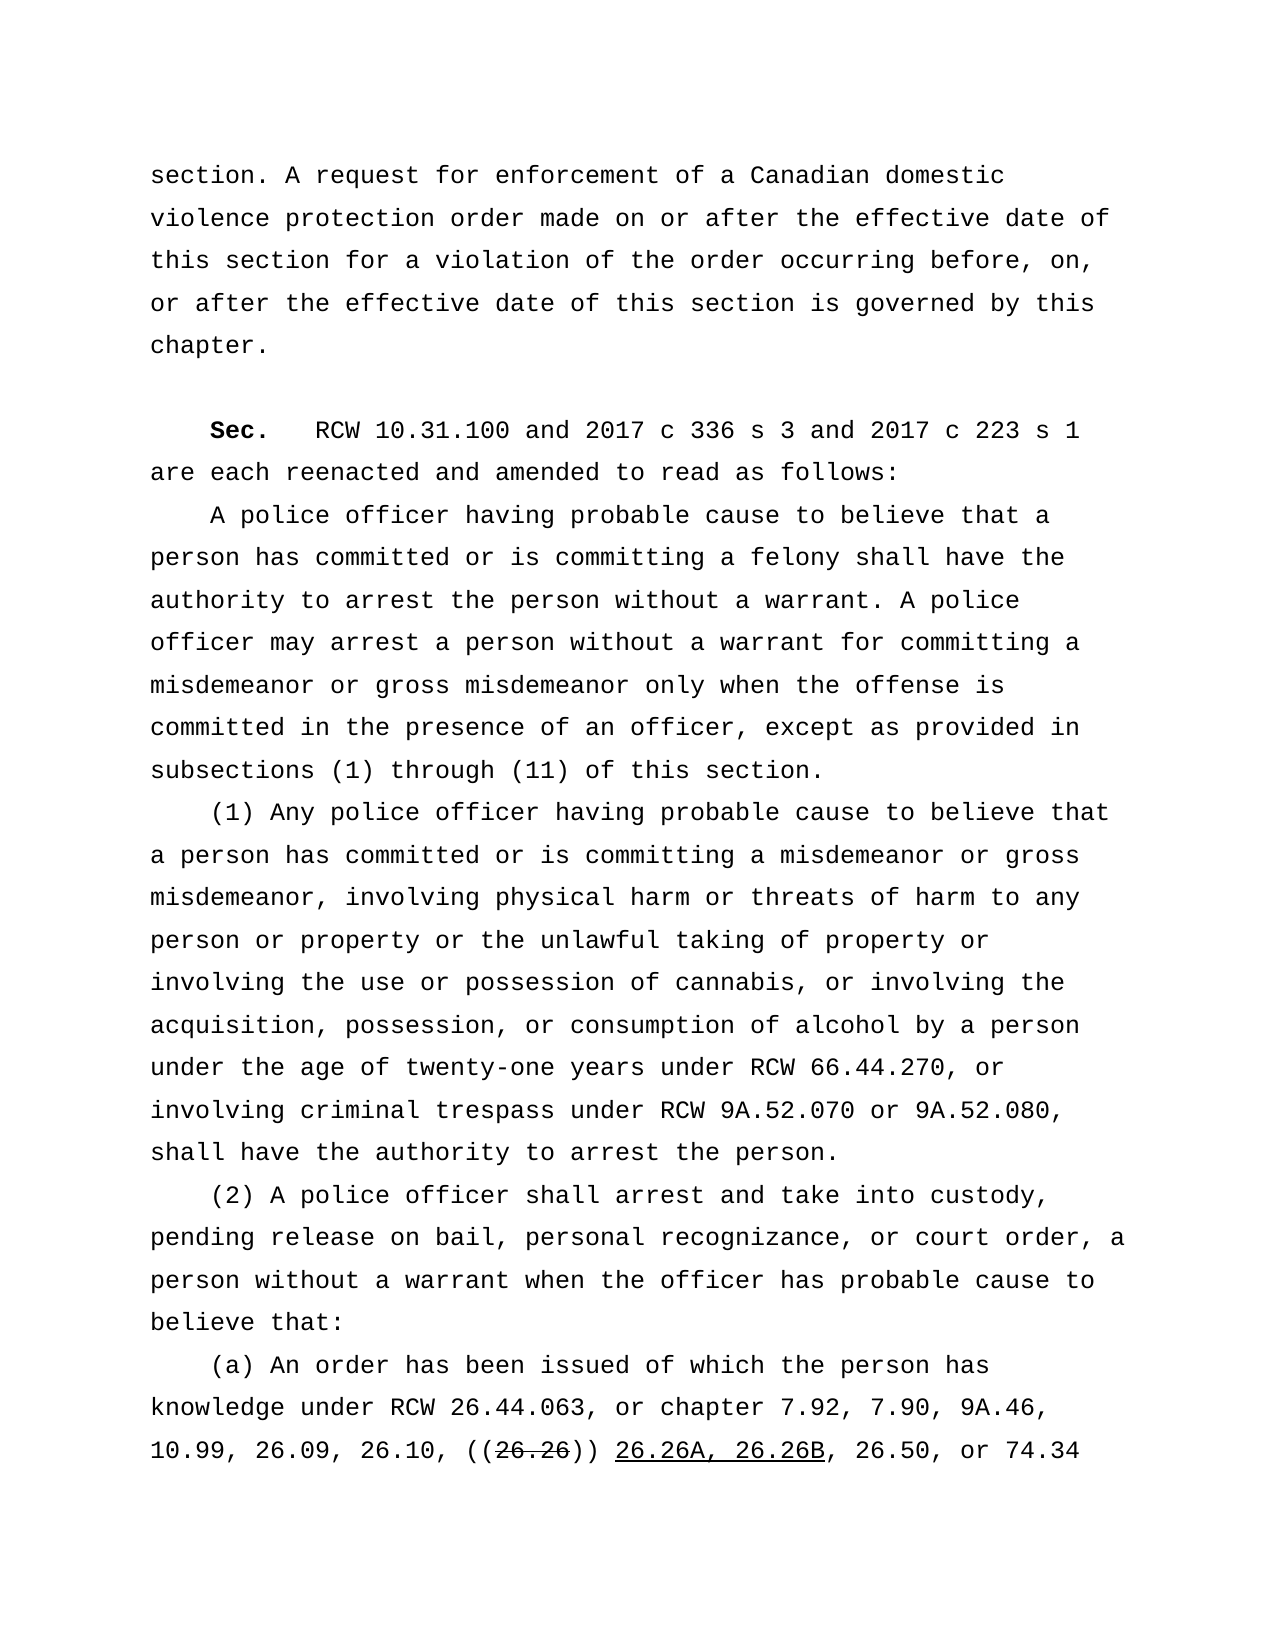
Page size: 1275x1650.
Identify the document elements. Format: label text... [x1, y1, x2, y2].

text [150, 150, 1125, 362]
text (1) Any police officer having probable cause to believe that a person has committed or is committing a misdemeanor or gross misdemeanor, involving physical harm or threats of harm to any person or property or the unlawful taking of property or involving the use or possession of cannabis, or involving the acquisition, possession, or consumption of alcohol by a person under the age of twenty-one years under RCW 66.44.270, or involving criminal trespass under RCW 9A.52.070 or 9A.52.080, shall have the authority to arrest the person. [150, 787, 1125, 1169]
text (2) A police officer shall arrest and take into custody, pending release on bail, personal recognizance, or court order, a person without a warrant when the officer has probable cause to believe that: [150, 1169, 1125, 1339]
text A police officer having probable cause to believe that a person has committed or is committing a felony shall have the authority to arrest the person without a warrant. A police officer may arrest a person without a warrant for committing a misdemeanor or gross misdemeanor only when the offense is committed in the presence of an officer, except as provided in subsections (1) through (11) of this section. [150, 489, 1125, 787]
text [150, 1339, 1125, 1467]
text Sec. RCW 10.31.100 and 2017 c 336 s 3 and 2017 c 223 s 1 are each reenacted and amended to read as follows: [150, 404, 1125, 489]
